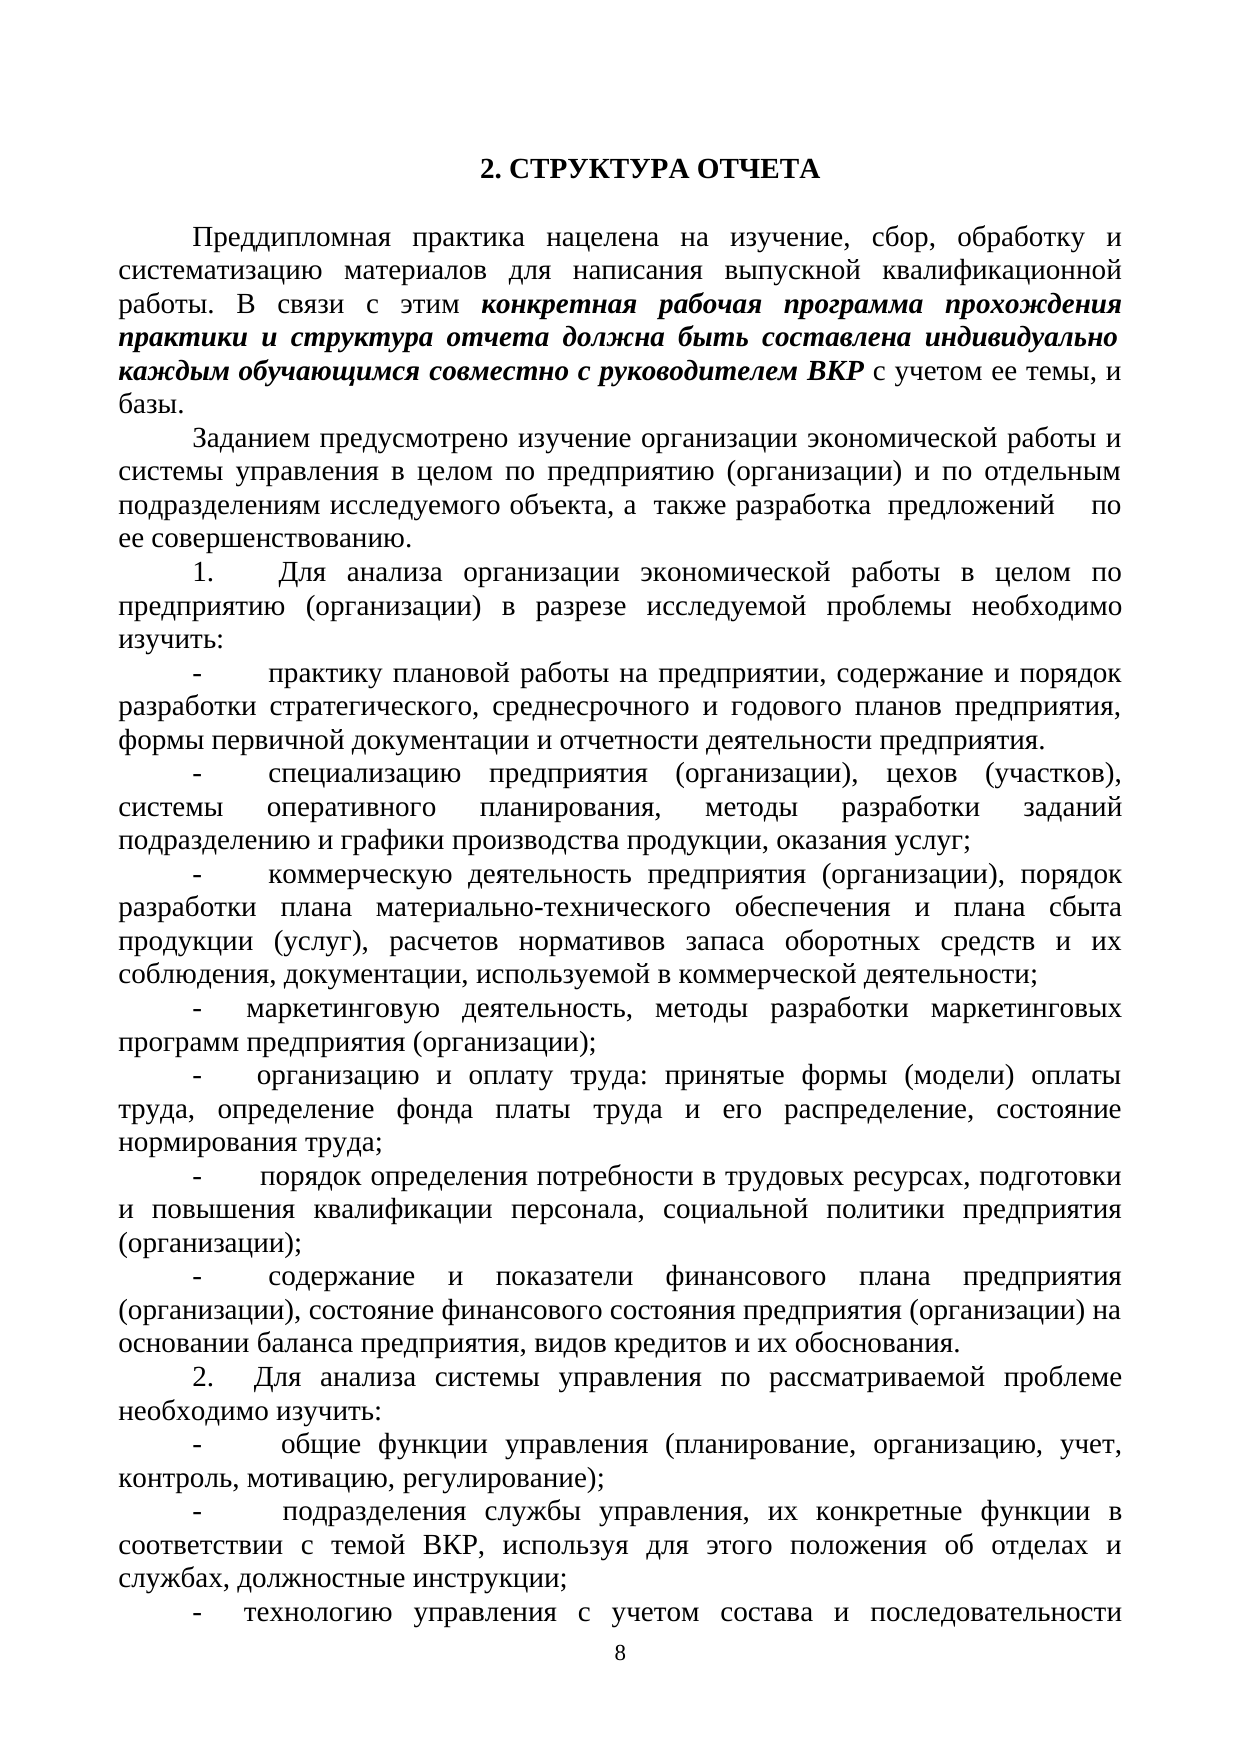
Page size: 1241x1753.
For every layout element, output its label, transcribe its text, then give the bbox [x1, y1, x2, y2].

list Для анализа системы управления по рассматриваемой проблеме необходимо изучить: [118, 1359, 1122, 1426]
text Преддипломная практика нацелена на изучение, сбор, обработку и систематизацию материалов для написания выпускной квалификационной работы. В связи с этим конкретная рабочая программа прохождения практики и структура отчета должна быть составлена индивидуально каждым обучающимся совместно с руководителем ВКР с учетом ее темы, и базы. [118, 219, 1122, 420]
list маркетинговую деятельность, методы разработки маркетинговых программ предприятия (организации); [118, 990, 1122, 1057]
list организацию и оплату труда: принятые формы (модели) оплаты труда, определение фонда платы труда и его распределение, состояние нормирования труда; [118, 1057, 1122, 1158]
list практику плановой работы на предприятии, содержание и порядок разработки стратегического, среднесрочного и годового планов предприятия, формы первичной документации и отчетности деятельности предприятия. [118, 655, 1122, 755]
list Для анализа организации экономической работы в целом по предприятию (организации) в разрезе исследуемой проблемы необходимо изучить: [118, 554, 1122, 655]
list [118, 1594, 1122, 1627]
list содержание и показатели финансового плана предприятия (организации), состояние финансового состояния предприятия (организации) на основании баланса предприятия, видов кредитов и их обоснования. [118, 1258, 1122, 1359]
list специализацию предприятия (организации), цехов (участков), системы оперативного планирования, методы разработки заданий подразделению и графики производства продукции, оказания услуг; [118, 755, 1122, 856]
list подразделения службы управления, их конкретные функции в соответствии с темой ВКР, используя для этого положения об отделах и службах, должностные инструкции; [118, 1493, 1122, 1594]
list общие функции управления (планирование, организацию, учет, контроль, мотивацию, регулирование); [118, 1426, 1122, 1493]
text Заданием предусмотрено изучение организации экономической работы и системы управления в целом по предприятию (организации) и по отдельным подразделениям исследуемого объекта, а также разработка предложений по ее совершенствованию. [118, 420, 1122, 554]
list коммерческую деятельность предприятия (организации), порядок разработки плана материально-технического обеспечения и плана сбыта продукции (услуг), расчетов нормативов запаса оборотных средств и их соблюдения, документации, используемой в коммерческой деятельности; [118, 856, 1122, 990]
list порядок определения потребности в трудовых ресурсах, подготовки и повышения квалификации персонала, социальной политики предприятия (организации); [118, 1158, 1122, 1258]
subtitle 2. СТРУКТУРА ОТЧЕТА [118, 152, 1108, 185]
